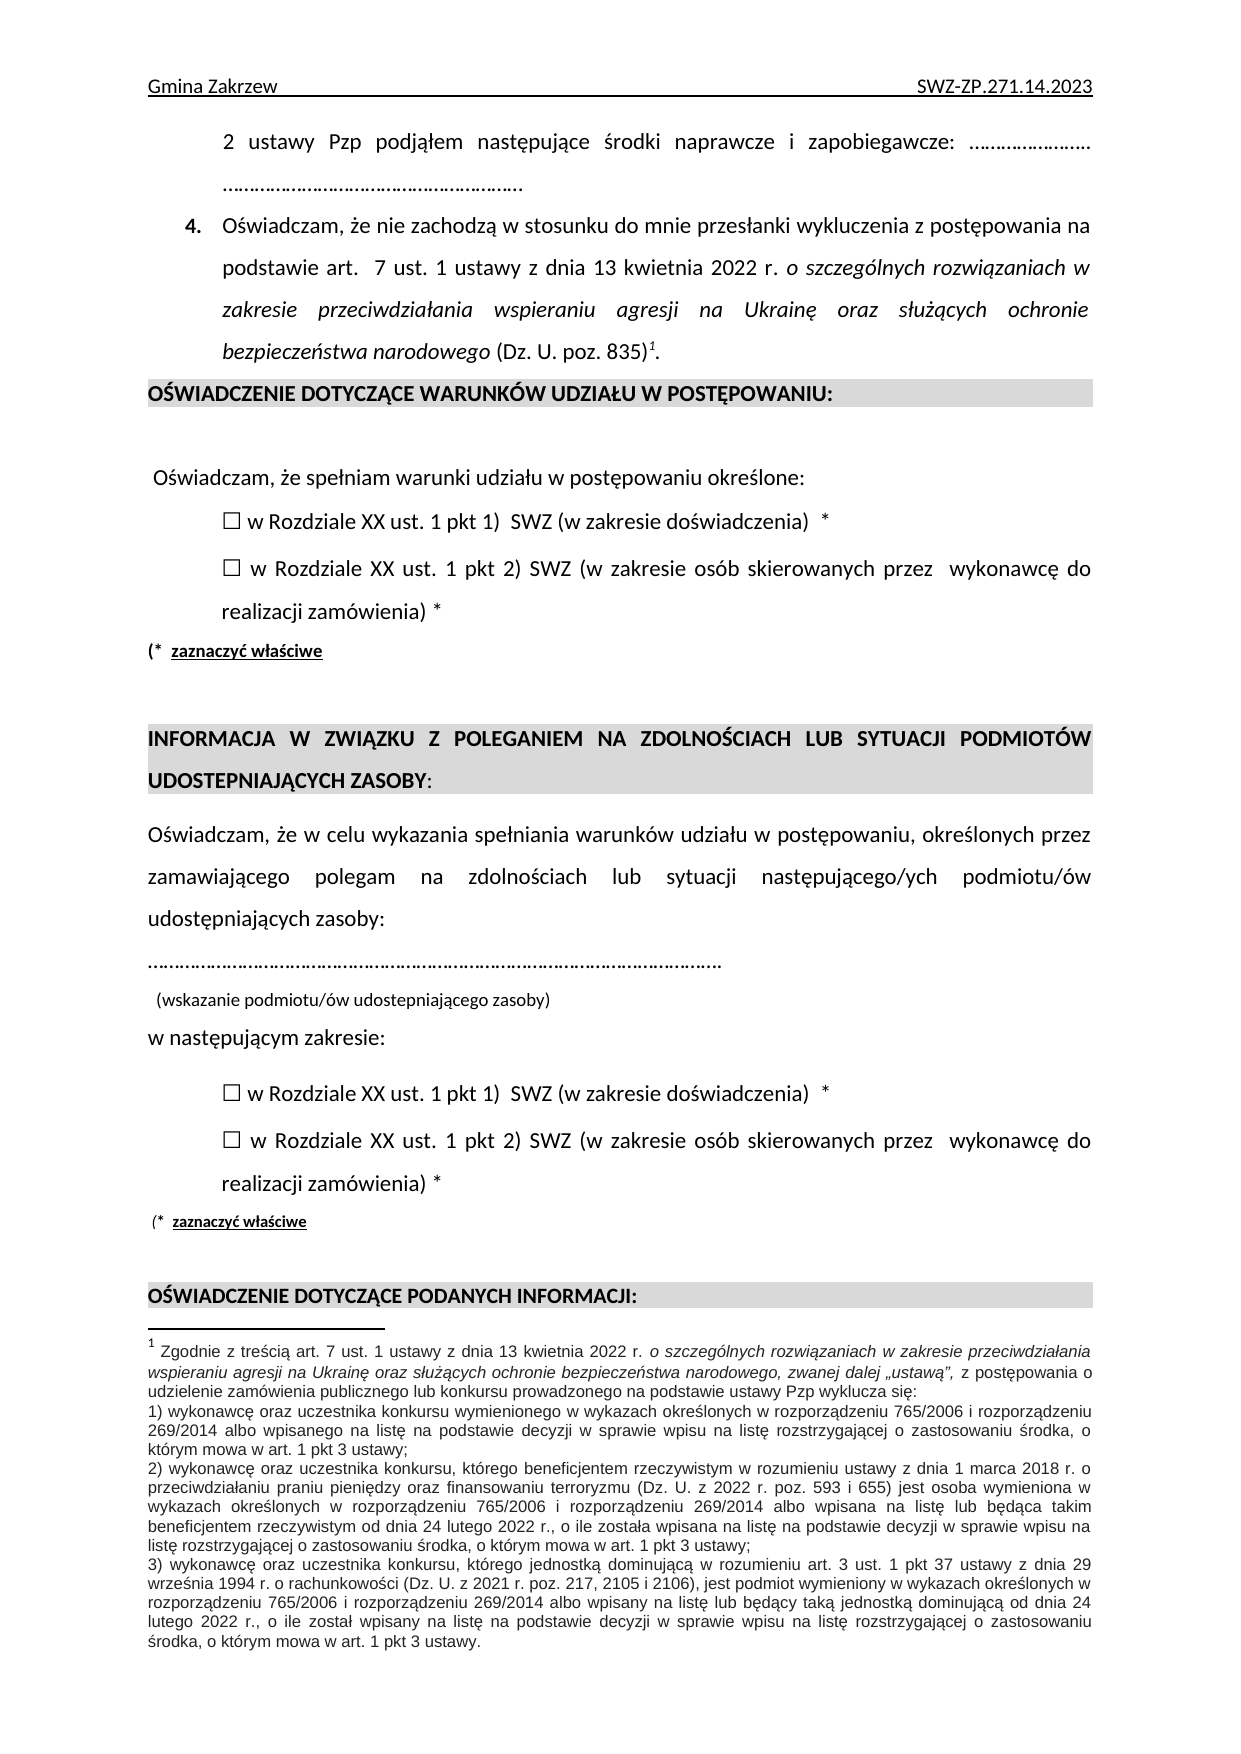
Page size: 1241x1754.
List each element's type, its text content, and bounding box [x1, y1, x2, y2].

list Oświadczam, że nie zachodzą w stosunku do mnie przesłanki wykluczenia z postępowania na podstawie art. 7 ust. 1 ustawy z dnia 13 kwietnia 2022 r. o szczególnych rozwiązaniach w zakresie przeciwdziałania wspieraniu agresji na Ukrainę oraz służących ochronie bezpieczeństwa narodowego (Dz. U. poz. 835). [185, 211, 1093, 365]
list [185, 127, 1093, 197]
text Oświadczam, że spełniam warunki udziału w postępowaniu określone: [148, 463, 1093, 491]
text OŚWIADCZENIE DOTYCZĄCE WARUNKÓW UDZIAŁU W POSTĘPOWANIU: [148, 379, 1093, 407]
text Oświadczam, że w celu wykazania spełniania warunków udziału w postępowaniu, określonych przez zamawiającego polegam na zdolnościach lub sytuacji następującego/ych podmiotu/ów udostępniających zasoby: [148, 821, 1093, 932]
text w Rozdziale XX ust. 1 pkt 2) SWZ (w zakresie osób skierowanych przez wykonawcę do realizacji zamówienia) * [221, 552, 1093, 625]
text (* zaznaczyć właściwe [148, 639, 1093, 662]
text (wskazanie podmiotu/ów udostepniającego zasoby) [148, 988, 1093, 1011]
text INFORMACJA W ZWIĄZKU Z POLEGANIEM NA ZDOLNOŚCIACH LUB SYTUACJI PODMIOTÓW UDOSTEPNIAJĄCYCH ZASOBY: [148, 724, 1093, 794]
text w Rozdziale XX ust. 1 pkt 1) SWZ (w zakresie doświadczenia) * [221, 505, 1093, 536]
text OŚWIADCZENIE DOTYCZĄCE PODANYCH INFORMACJI: [148, 1282, 1093, 1308]
text w Rozdziale XX ust. 1 pkt 1) SWZ (w zakresie doświadczenia) * [221, 1077, 1093, 1108]
text w Rozdziale XX ust. 1 pkt 2) SWZ (w zakresie osób skierowanych przez wykonawcę do realizacji zamówienia) * [221, 1124, 1093, 1197]
text (* zaznaczyć właściwe [148, 1211, 1093, 1232]
text w następującym zakresie: [148, 1023, 1093, 1051]
text ………………………………………………………………………………………………. [148, 946, 1093, 974]
